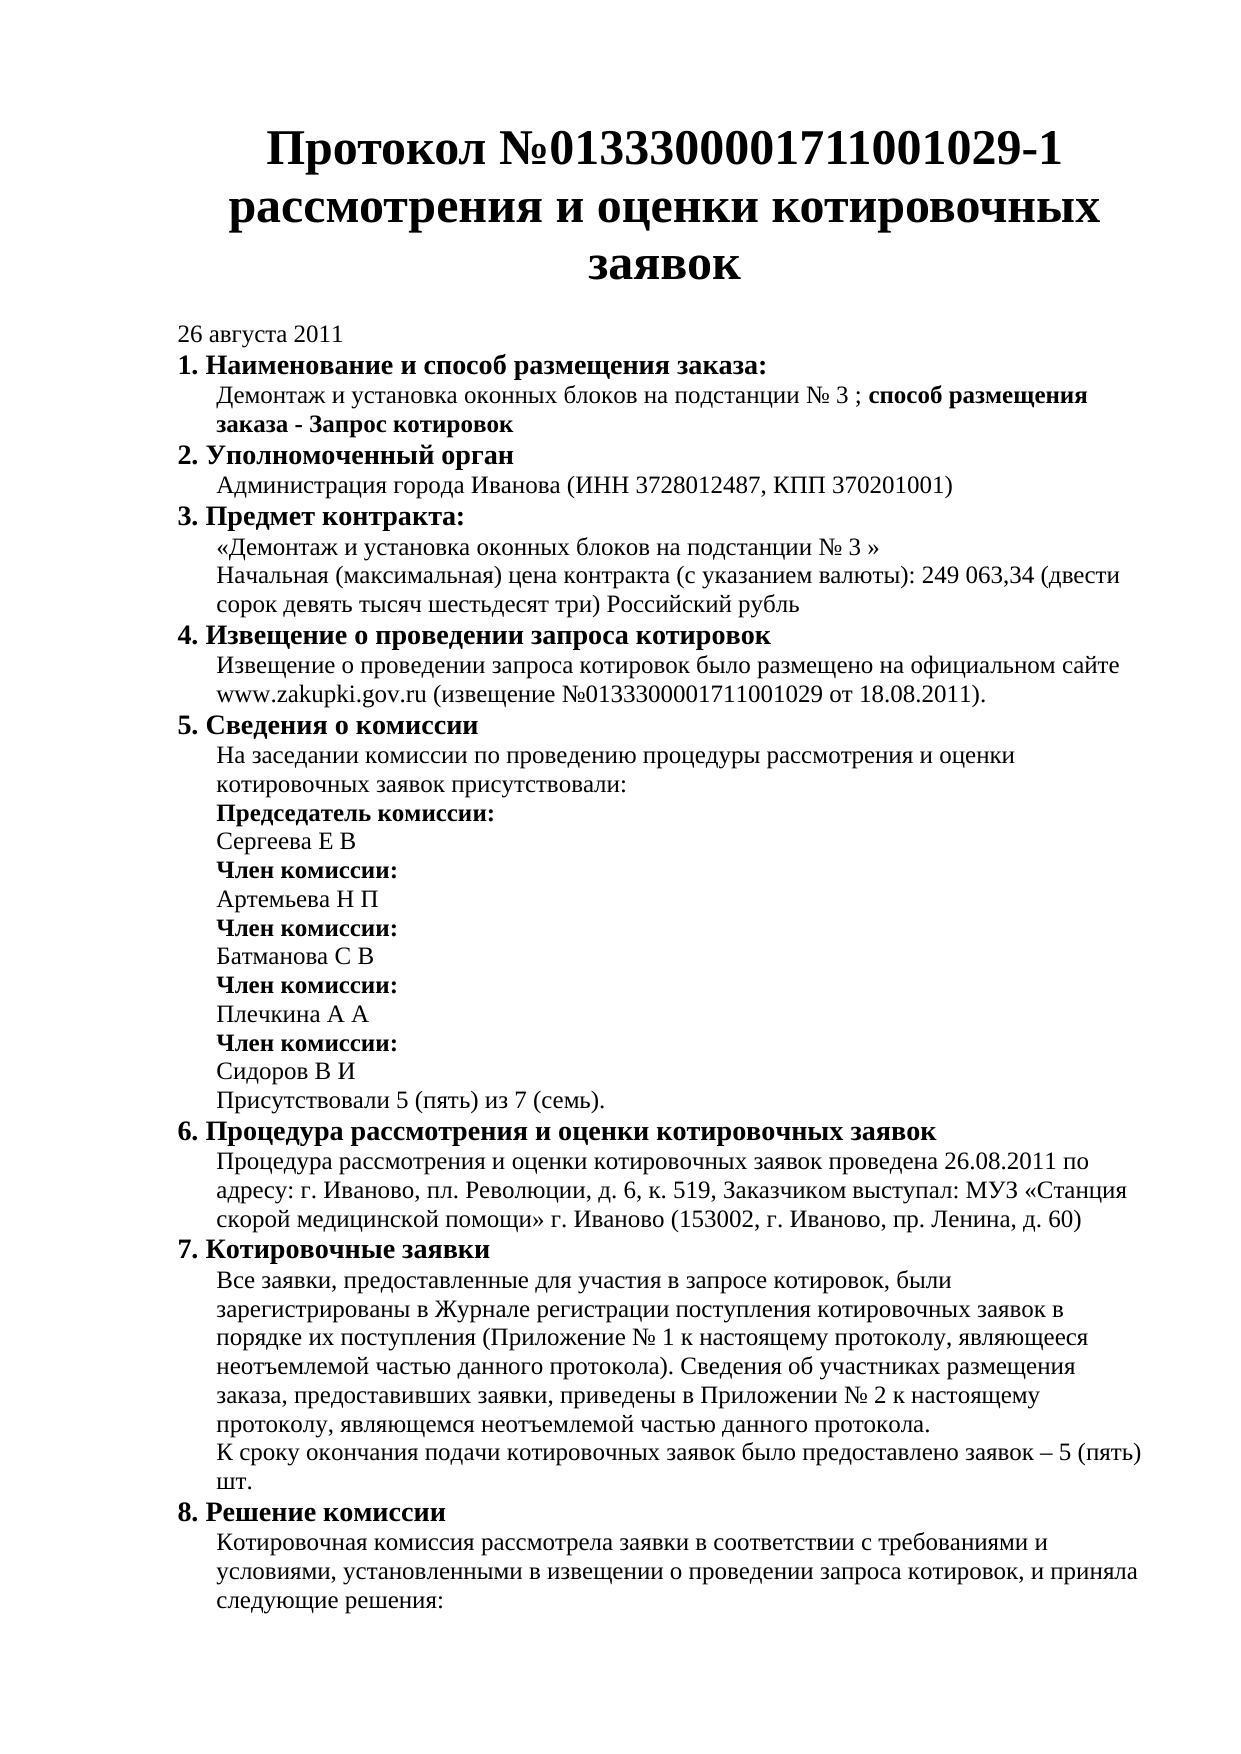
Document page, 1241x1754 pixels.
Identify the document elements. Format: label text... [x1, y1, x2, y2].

text Все заявки, предоставленные для участия в запросе котировок, были зарегистрированы в Журнале регистрации поступления котировочных заявок в порядке их поступления (Приложение № 1 к настоящему протоколу, являющееся неотъемлемой частью данного протокола). Сведения об участниках размещения заказа, предоставивших заявки, приведены в Приложении № 2 к настоящему протоколу, являющемся неотъемлемой частью данного протокола. [216, 1265, 1152, 1437]
text Член комиссии: Батманова С В [216, 913, 1152, 970]
text 3. Предмет контракта: [177, 499, 1152, 532]
text 5. Сведения о комиссии [177, 708, 1152, 740]
text 1. Наименование и способ размещения заказа: [177, 348, 1152, 381]
text Присутствовали 5 (пять) из 7 (семь). [216, 1085, 1152, 1114]
text Котировочная комиссия рассмотрела заявки в соответствии с требованиями и условиями, установленными в извещении о проведении запроса котировок, и приняла следующие решения: [216, 1527, 1152, 1613]
text рассмотрения и оценки котировочных заявок [177, 176, 1152, 291]
text 4. Извещение о проведении запроса котировок [177, 618, 1152, 650]
text Председатель комиссии: Сергеева Е В [216, 798, 1152, 855]
text Процедура рассмотрения и оценки котировочных заявок проведена 26.08.2011 по адресу: г. Иваново, пл. Революции, д. 6, к. 519, Заказчиком выступал: МУЗ «Станция скорой медицинской помощи» г. Иваново (153002, г. Иваново, пр. Ленина, д. 60) [216, 1146, 1152, 1232]
text На заседании комиссии по проведению процедуры рассмотрения и оценки котировочных заявок присутствовали: [216, 740, 1152, 798]
text Демонтаж и установка оконных блоков на подстанции № 3 ; способ размещения заказа - Запрос котировок [216, 381, 1152, 438]
text 2. Уполномоченный орган [177, 438, 1152, 470]
text Протокол №0133300001711001029-1 [177, 118, 1152, 176]
text К сроку окончания подачи котировочных заявок было предоставлено заявок – 5 (пять) шт. [216, 1437, 1152, 1495]
text Член комиссии: Сидоров В И [216, 1028, 1152, 1085]
text 6. Процедура рассмотрения и оценки котировочных заявок [177, 1114, 1152, 1146]
text Извещение о проведении запроса котировок было размещено на официальном сайте www.zakupki.gov.ru (извещение №0133300001711001029 от 18.08.2011). [216, 650, 1152, 708]
text 8. Решение комиссии [177, 1495, 1152, 1527]
text Администрация города Иванова (ИНН 3728012487, КПП 370201001) [216, 470, 1152, 499]
text Член комиссии: Артемьева Н П [216, 855, 1152, 913]
text Член комиссии: Плечкина А А [216, 970, 1152, 1028]
text 26 августа 2011 [177, 291, 1152, 348]
text «Демонтаж и установка оконных блоков на подстанции № 3 » Начальная (максимальная) цена контракта (с указанием валюты): 249 063,34 (двести сорок девять тысяч шестьдесят три) Российский рубль [216, 532, 1152, 618]
text 7. Котировочные заявки [177, 1232, 1152, 1265]
